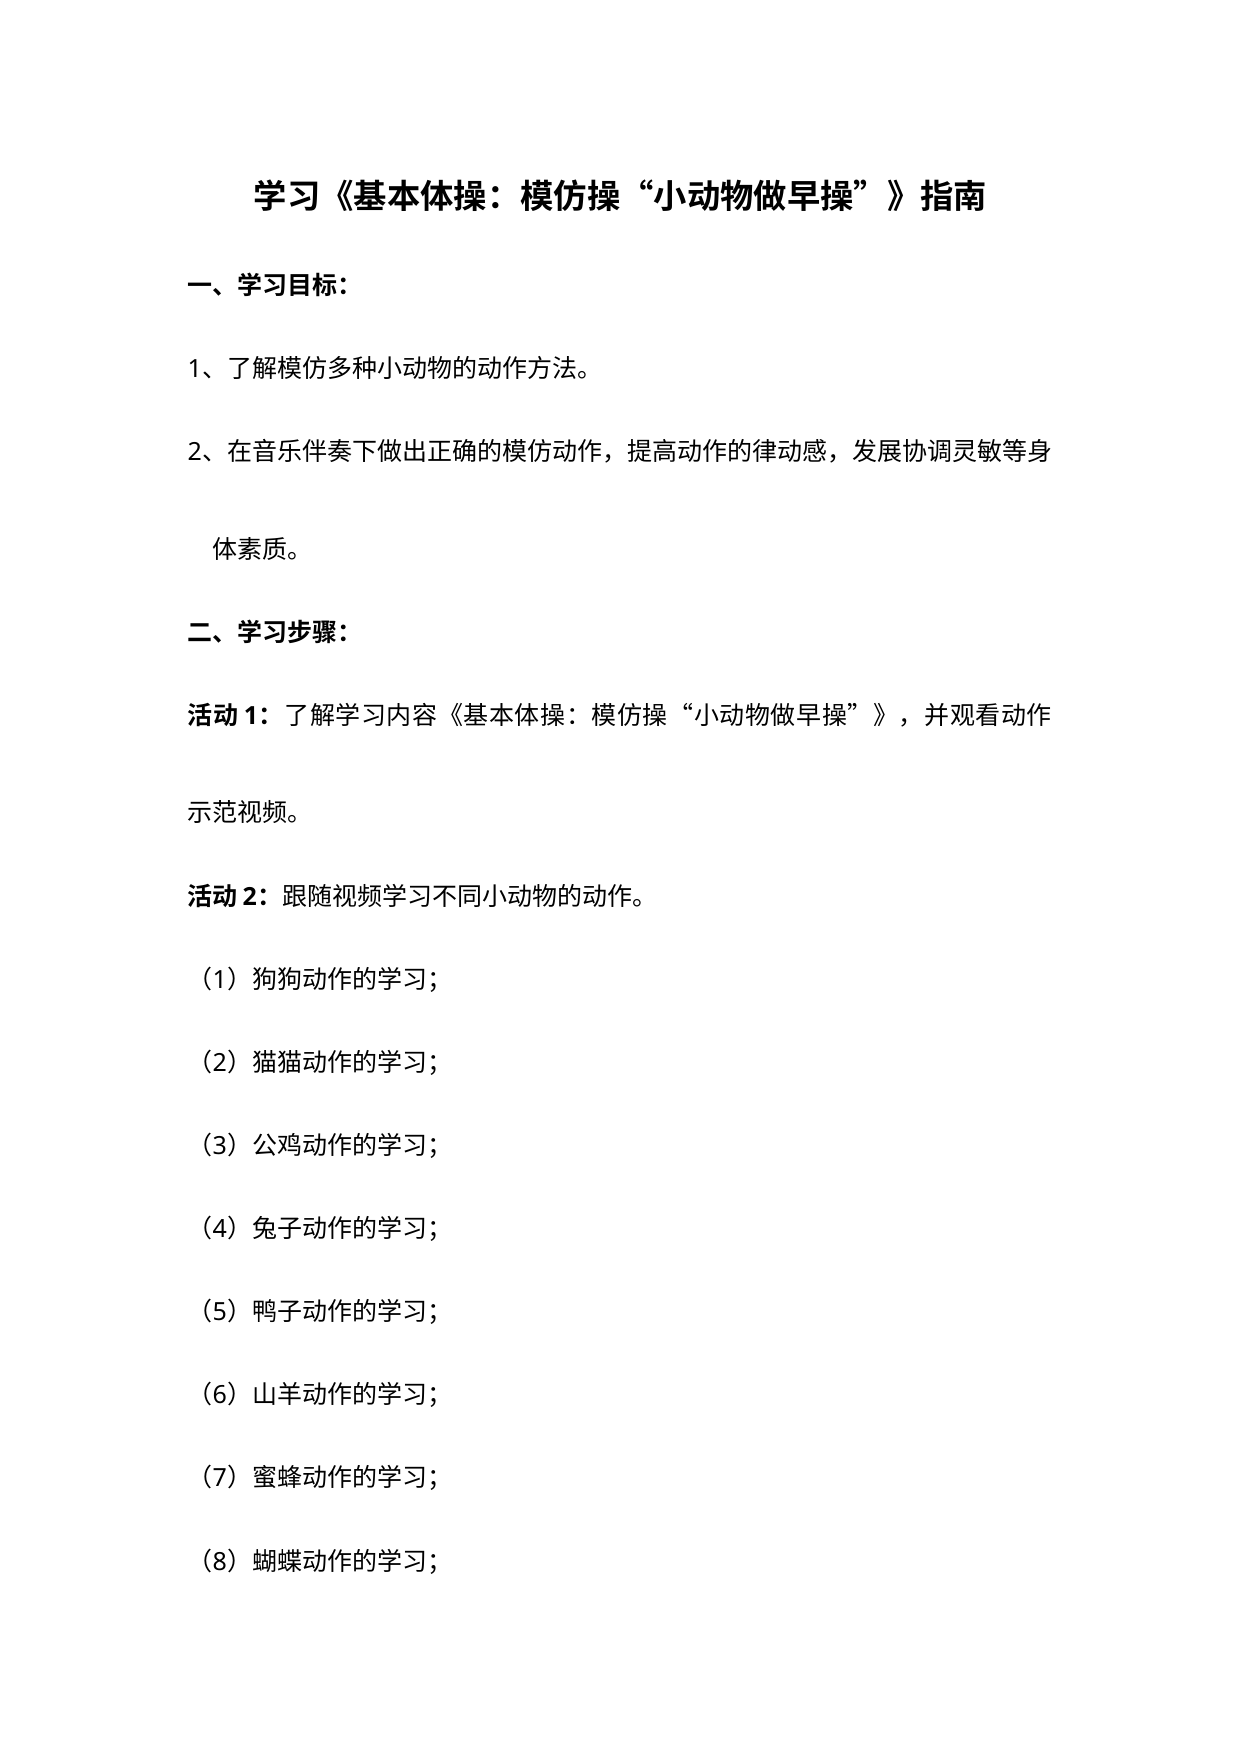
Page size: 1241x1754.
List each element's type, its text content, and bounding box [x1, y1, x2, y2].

text 活动2：跟随视频学习不同小动物的动作。 [187, 862, 1053, 927]
text 活动1：了解学习内容《基本体操：模仿操“小动物做早操”》，并观看动作示范视频。 [187, 681, 1053, 843]
text （7）蜜蜂动作的学习； [187, 1443, 1053, 1508]
text 一、学习目标： [187, 251, 1053, 316]
text （1）狗狗动作的学习； [187, 945, 1053, 1010]
text （8）蝴蝶动作的学习； [187, 1527, 1053, 1592]
text （3）公鸡动作的学习； [187, 1111, 1053, 1176]
text （5）鸭子动作的学习； [187, 1277, 1053, 1342]
text 2、在音乐伴奏下做出正确的模仿动作，提高动作的律动感，发展协调灵敏等身体素质。 [187, 417, 1053, 580]
text 1、了解模仿多种小动物的动作方法。 [187, 334, 1053, 399]
text 学习《基本体操：模仿操“小动物做早操”》指南 [187, 162, 1053, 227]
text （4）兔子动作的学习； [187, 1194, 1053, 1259]
text 二、学习步骤： [187, 598, 1053, 663]
text （6）山羊动作的学习； [187, 1360, 1053, 1425]
text （2）猫猫动作的学习； [187, 1028, 1053, 1093]
